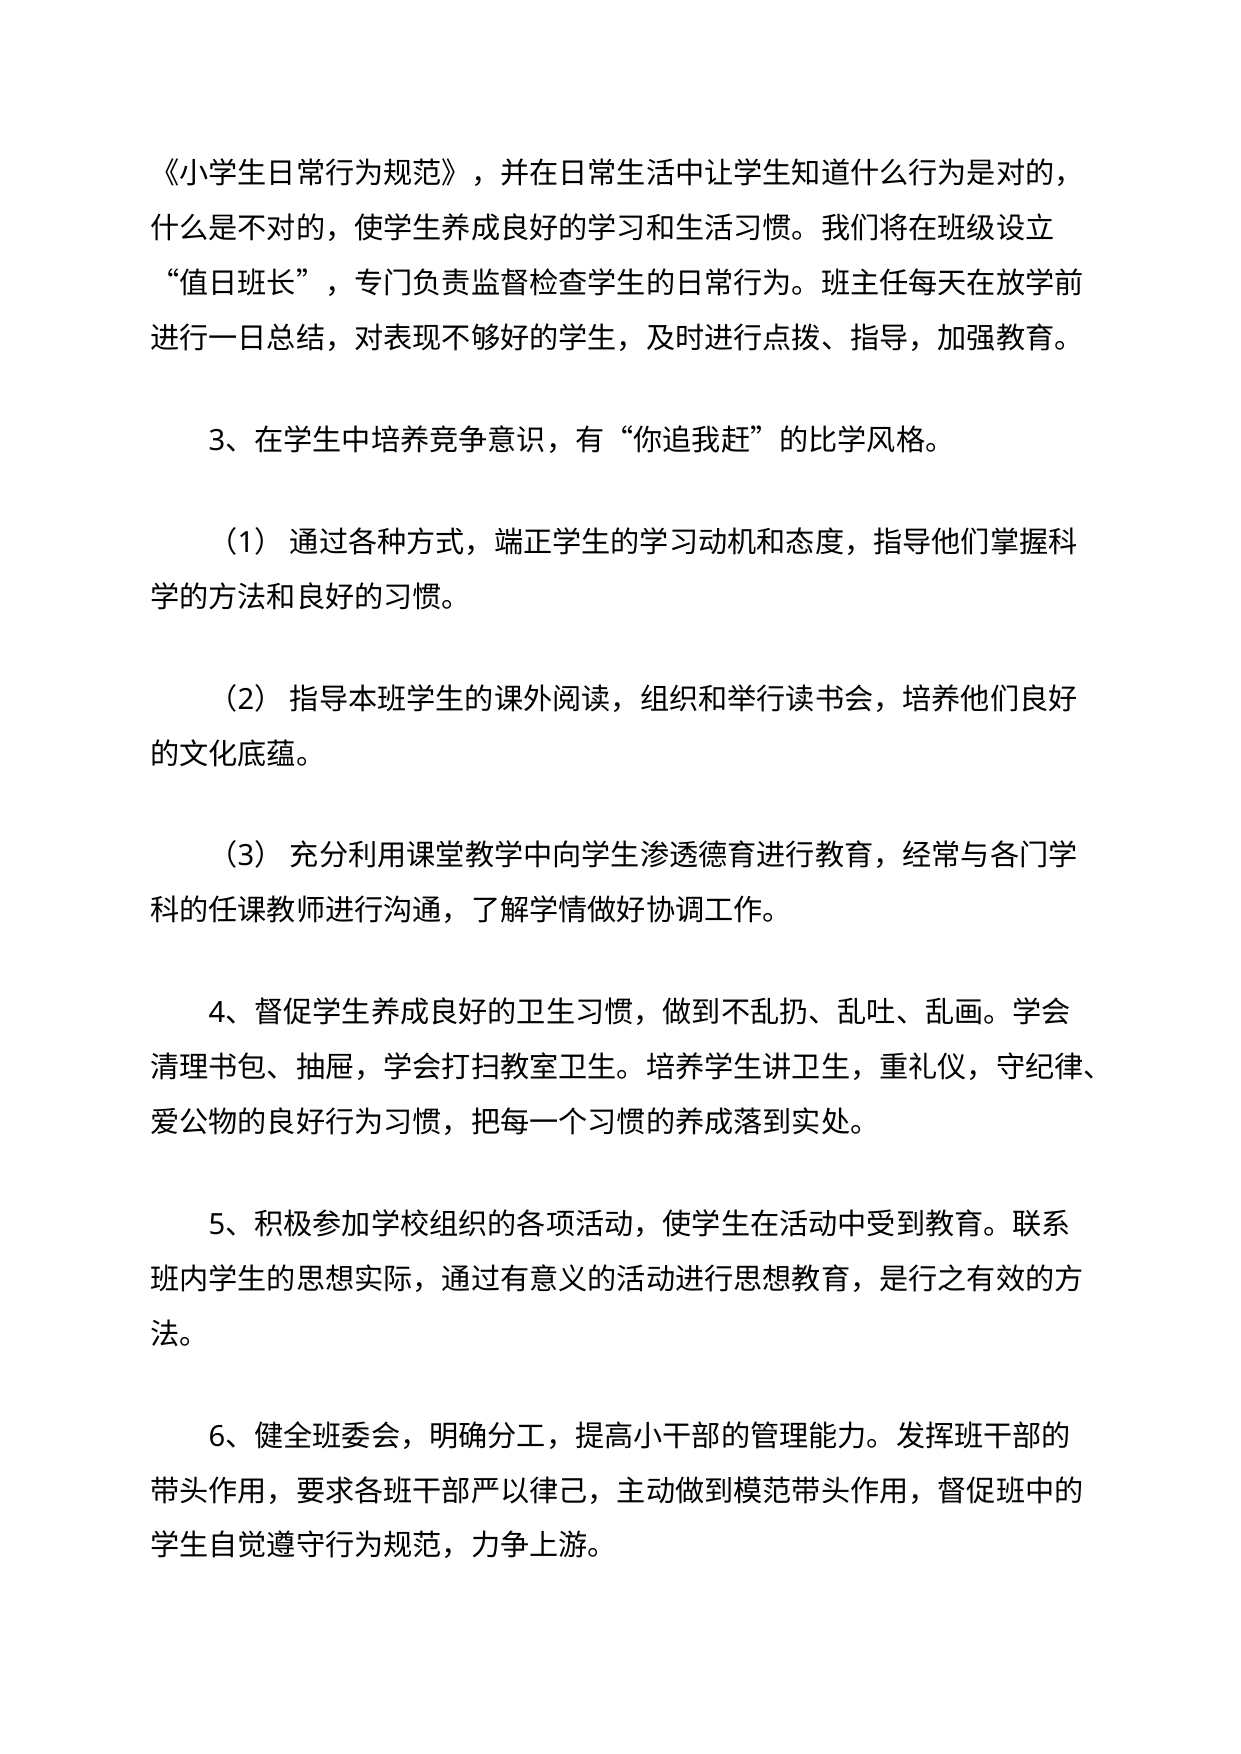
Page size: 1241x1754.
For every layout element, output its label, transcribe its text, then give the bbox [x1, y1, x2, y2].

text 4、督促学生养成良好的卫生习惯，做到不乱扔、乱吐、乱画。学会清理书包、抽屉，学会打扫教室卫生。培养学生讲卫生，重礼仪，守纪律、爱公物的良好行为习惯，把每一个习惯的养成落到实处。 [150, 989, 1090, 1141]
text （1） 通过各种方式，端正学生的学习动机和态度，指导他们掌握科学的方法和良好的习惯。 [150, 518, 1090, 616]
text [150, 150, 1090, 357]
text 6、健全班委会，明确分工，提高小干部的管理能力。发挥班干部的带头作用，要求各班干部严以律己，主动做到模范带头作用，督促班中的学生自觉遵守行为规范，力争上游。 [150, 1412, 1090, 1564]
text 3、在学生中培养竞争意识，有“你追我赶”的比学风格。 [150, 416, 1090, 459]
text （3） 充分利用课堂教学中向学生渗透德育进行教育，经常与各门学科的任课教师进行沟通，了解学情做好协调工作。 [150, 832, 1090, 929]
text 5、积极参加学校组织的各项活动，使学生在活动中受到教育。联系班内学生的思想实际，通过有意义的活动进行思想教育，是行之有效的方法。 [150, 1200, 1090, 1353]
text （2） 指导本班学生的课外阅读，组织和举行读书会，培养他们良好的文化底蕴。 [150, 675, 1090, 772]
